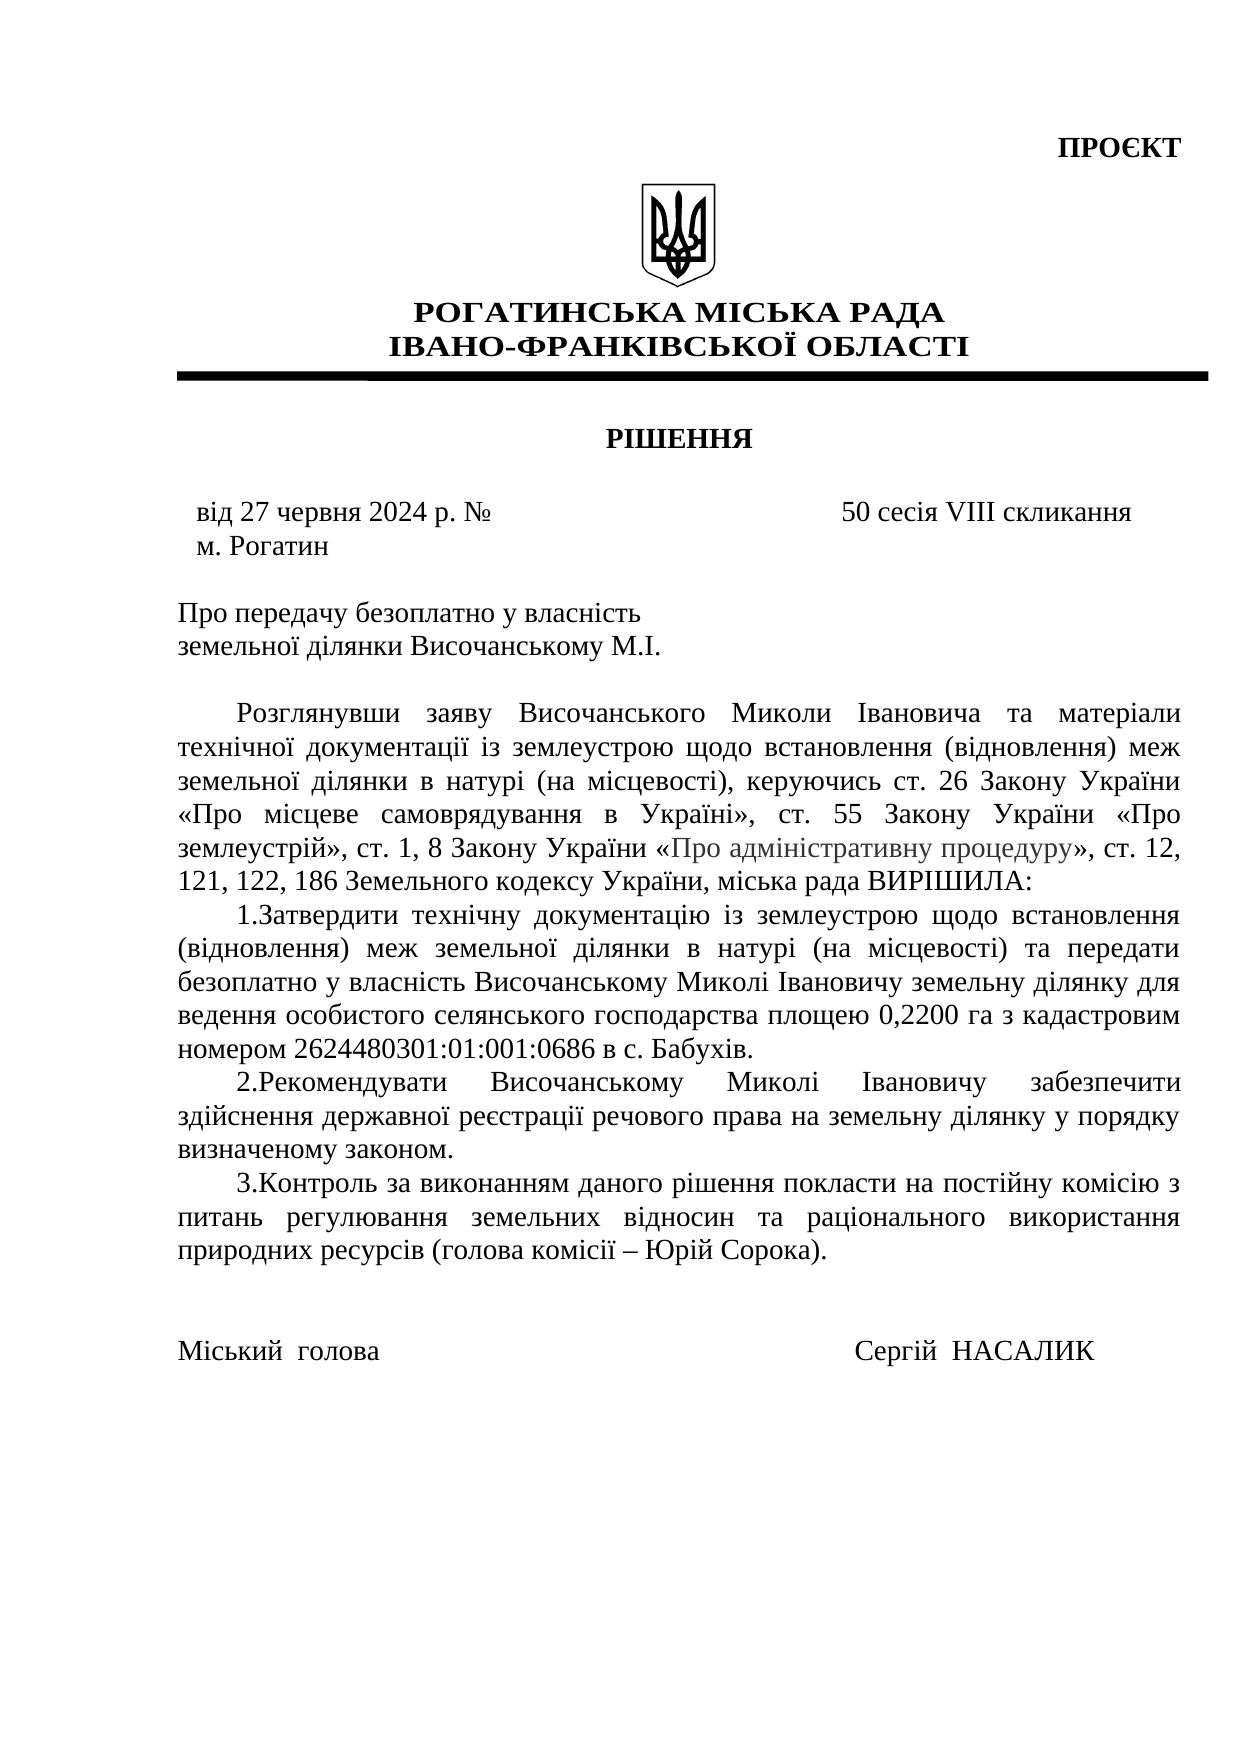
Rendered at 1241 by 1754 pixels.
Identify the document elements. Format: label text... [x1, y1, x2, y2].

text РІШЕННЯ [177, 421, 1181, 454]
text 1.Затвердити технічну документацію із землеустрою щодо встановлення (відновлення) меж земельної ділянки в натурі (на місцевості) та передати безоплатно у власність Височанському Миколі Івановичу земельну ділянку для ведення особистого селянського господарства площею 0,2200 га з кадастровим номером 2624480301:01:001:0686 в с. Бабухів. [177, 897, 1181, 1064]
text ІВАНО-ФРАНКІВСЬКОЇ ОБЛАСТІ [177, 329, 1181, 362]
text Розглянувши заяву Височанського Миколи Івановича та матеріали технічної документації із землеустрою щодо встановлення (відновлення) меж земельної ділянки в натурі (на місцевості), керуючись ст. 26 Закону України «Про місцеве самоврядування в Україні», ст. 55 Закону України «Про землеустрій», ст. 1, 8 Закону України «Про адміністративну процедуру», ст. 12, 121, 122, 186 Земельного кодексу України, міська рада ВИРІШИЛА: [177, 696, 1181, 897]
text земельної ділянки Височанському М.І. [177, 628, 1181, 662]
text Про передачу безоплатно у власність [177, 595, 1237, 628]
text ПРОЄКТ [177, 131, 1181, 164]
text Міський голова Сергій НАСАЛИК [177, 1333, 1181, 1366]
text 2.Рекомендувати Височанському Миколі Івановичу забезпечити здійснення державної реєстрації речового права на земельну ділянку у порядку визначеному законом. [177, 1064, 1181, 1165]
text від 27 червня 2024 р. № 50 сесія VIII скликання [196, 494, 1237, 528]
text м. Рогатин [196, 528, 1237, 561]
text РОГАТИНСЬКА МІСЬКА РАДА [177, 295, 1181, 329]
text 3.Контроль за виконанням даного рішення покласти на постійну комісію з питань регулювання земельних відносин та раціонального використання природних ресурсів (голова комісії – Юрій Сорока). [177, 1165, 1181, 1266]
